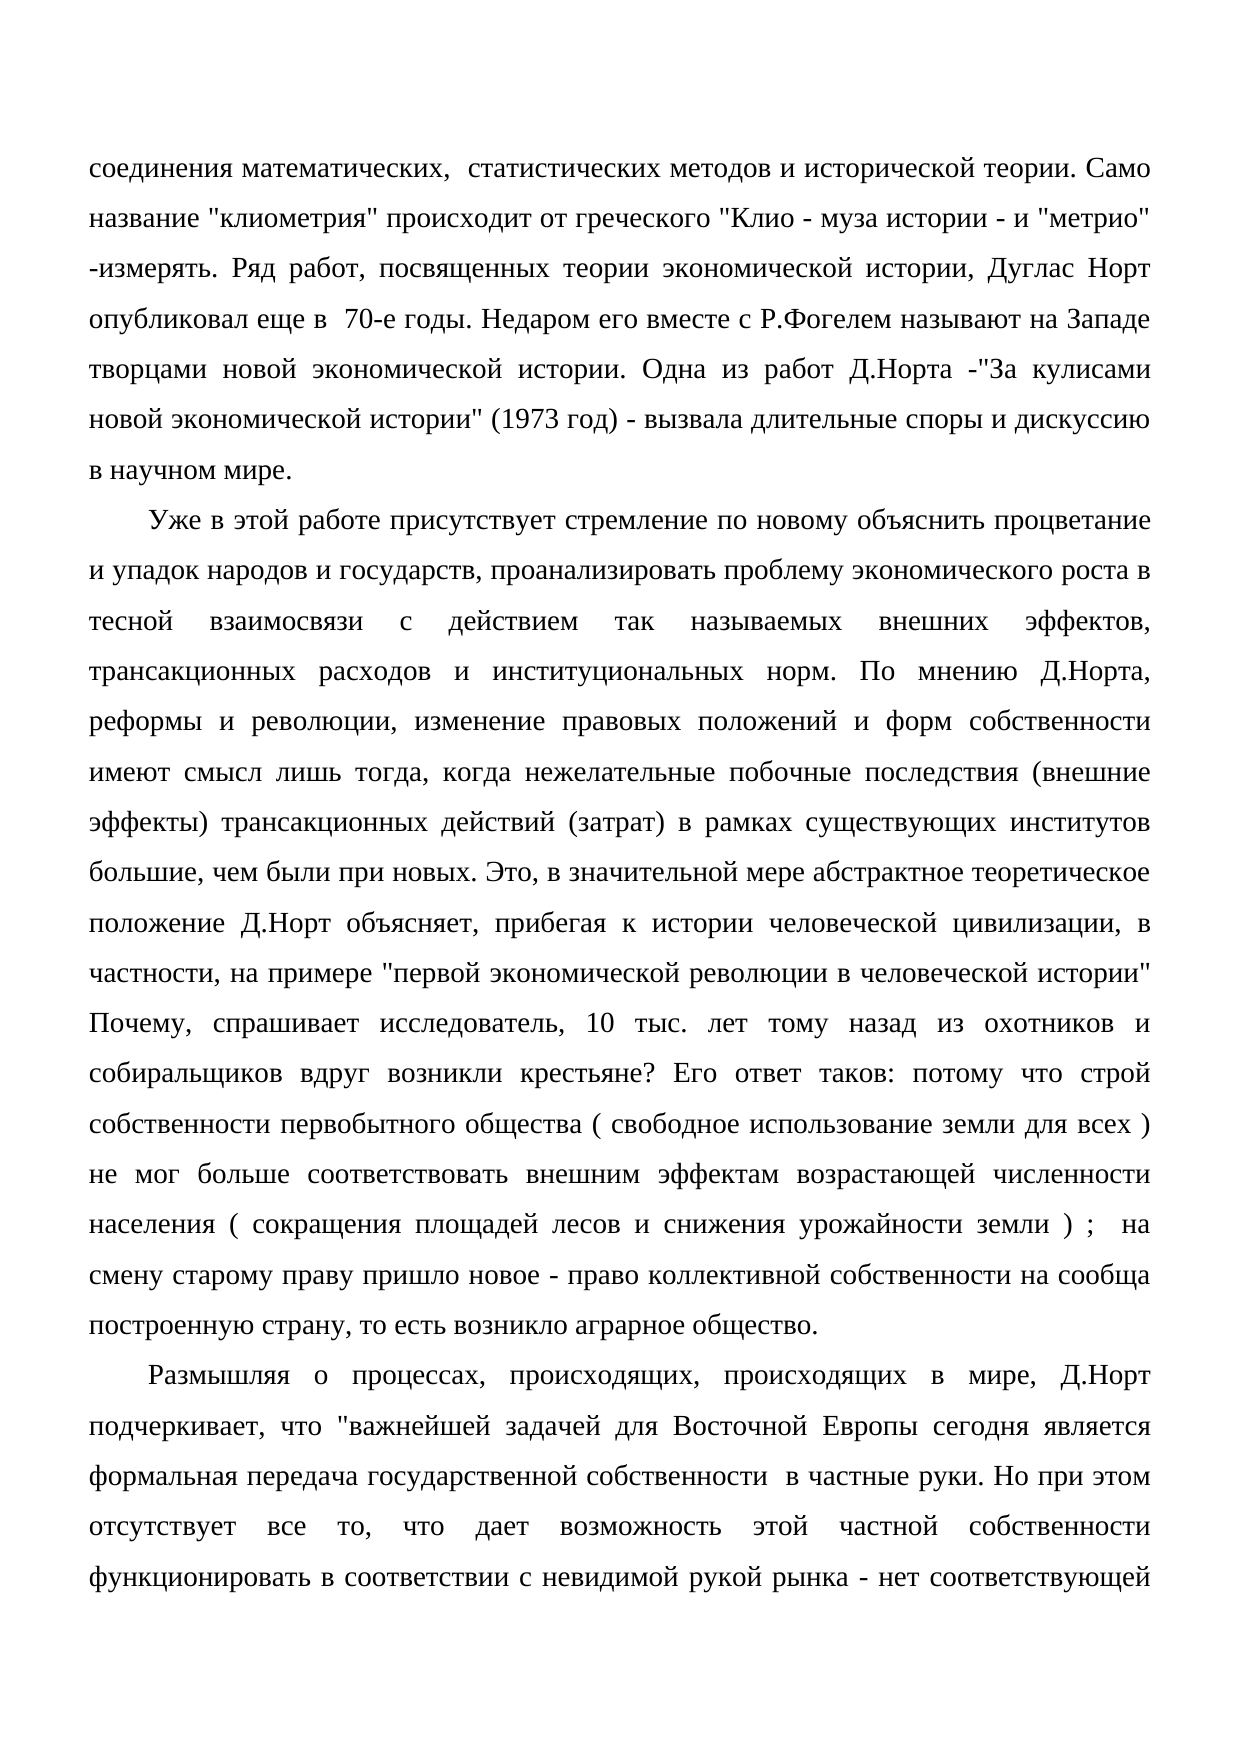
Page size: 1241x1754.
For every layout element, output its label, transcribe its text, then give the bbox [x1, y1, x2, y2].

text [89, 1357, 1152, 1592]
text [89, 150, 1152, 485]
text Уже в этой работе присутствует стремление по новому объяснить процветание и упадок народов и государств, проанализировать проблему экономического роста в тесной взаимосвязи с действием так называемых внешних эффектов, трансакционных расходов и институциональных норм. По мнению Д.Норта, реформы и революции, изменение правовых положений и форм собственности имеют смысл лишь тогда, когда нежелательные побочные последствия (внешние эффекты) трансакционных действий (затрат) в рамках существующих институтов большие, чем были при новых. Это, в значительной мере абстрактное теоретическое положение Д.Норт объясняет, прибегая к истории человеческой цивилизации, в частности, на примере "первой экономической революции в человеческой истории" Почему, спрашивает исследователь, 10 тыс. лет тому назад из охотников и собиральщиков вдруг возникли крестьяне? Его ответ таков: потому что строй собственности первобытного общества ( свободное использование земли для всех ) не мог больше соответствовать внешним эффектам возрастающей численности населения ( сокращения площадей лесов и снижения урожайности земли ) ; на смену старому праву пришло новое - право коллективной собственности на сообща построенную страну, то есть возникло аграрное общество. [89, 502, 1152, 1341]
